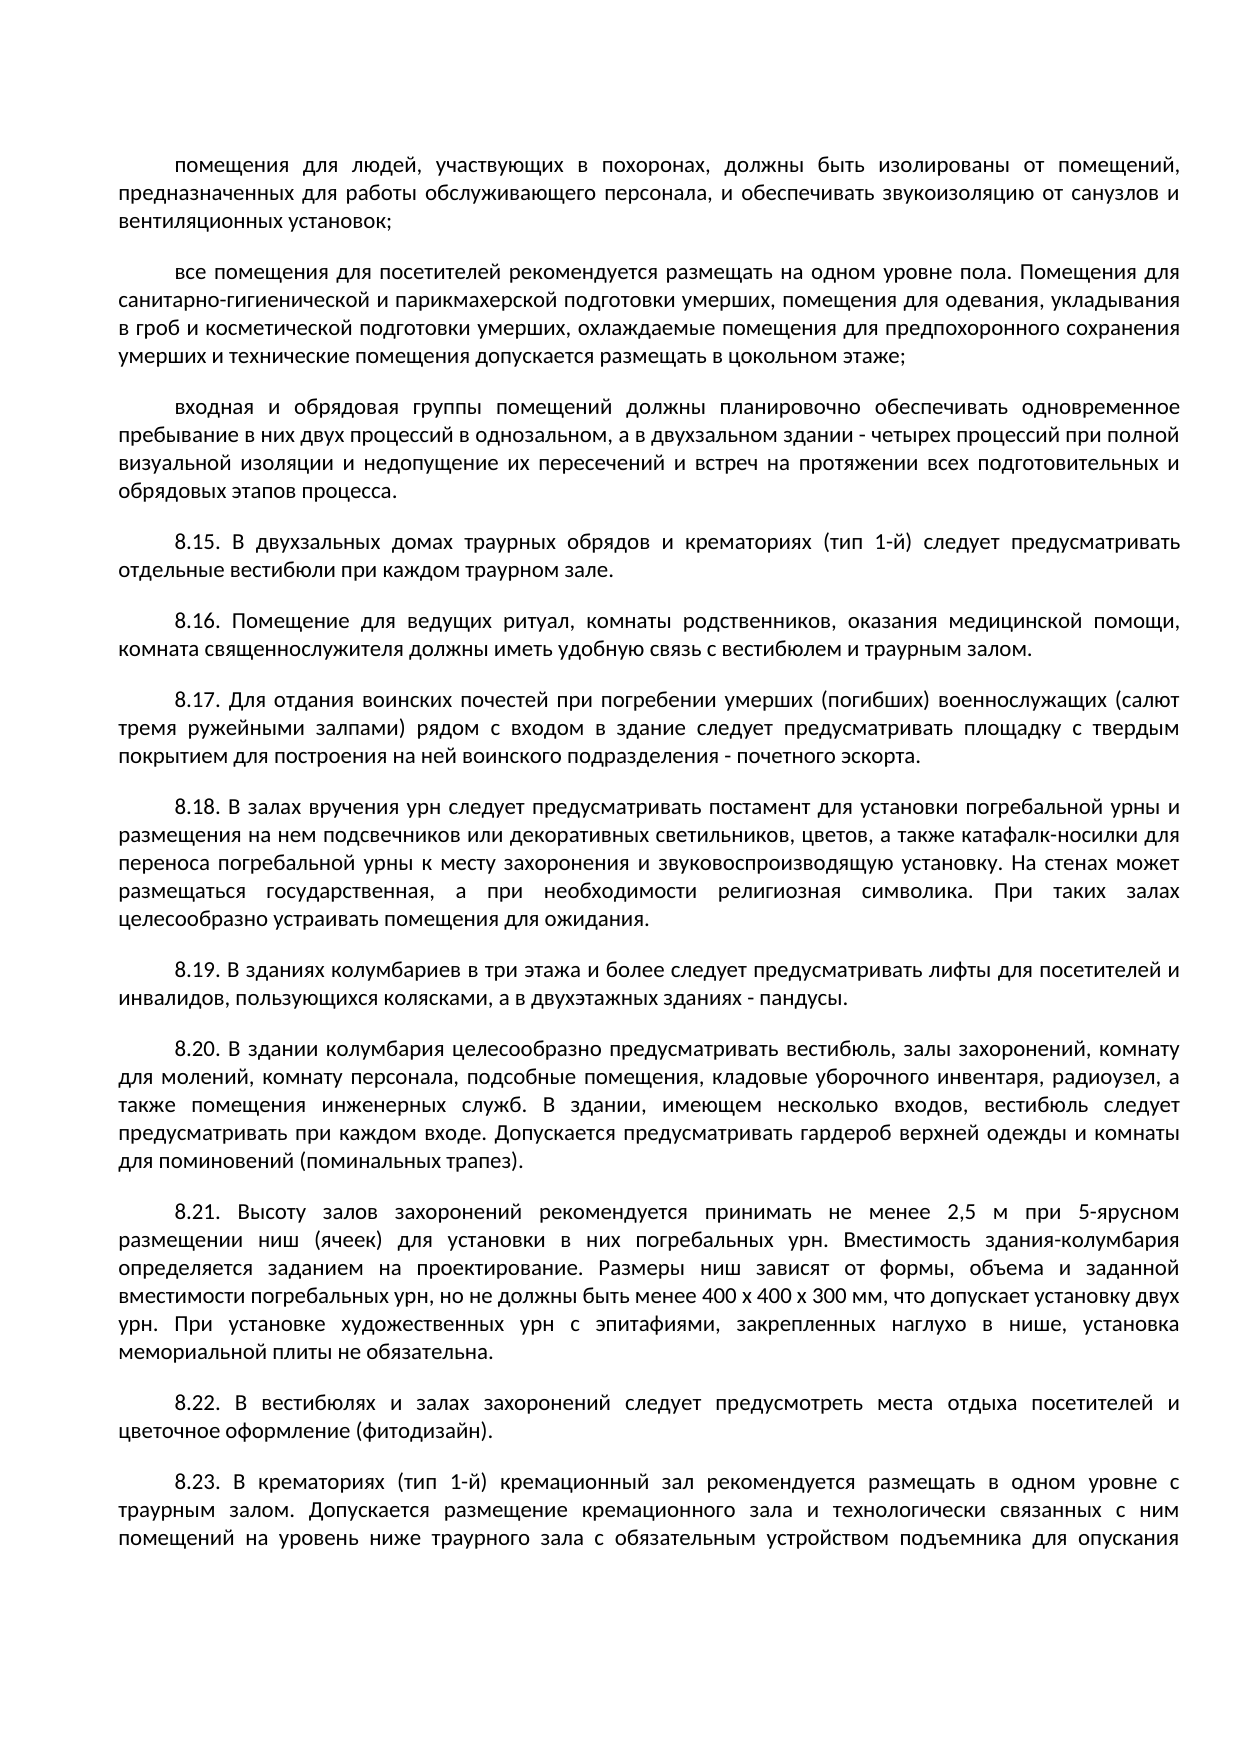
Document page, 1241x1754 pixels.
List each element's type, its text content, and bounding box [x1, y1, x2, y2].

text 8.16. Помещение для ведущих ритуал, комнаты родственников, оказания медицинской помощи, комната священнослужителя должны иметь удобную связь с вестибюлем и траурным залом. [118, 606, 1181, 662]
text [118, 1467, 1181, 1551]
text помещения для людей, участвующих в похоронах, должны быть изолированы от помещений, предназначенных для работы обслуживающего персонала, и обеспечивать звукоизоляцию от санузлов и вентиляционных установок; [118, 150, 1181, 234]
text 8.17. Для отдания воинских почестей при погребении умерших (погибших) военнослужащих (салют тремя ружейными залпами) рядом с входом в здание следует предусматривать площадку с твердым покрытием для построения на ней воинского подразделения - почетного эскорта. [118, 685, 1181, 769]
text 8.18. В залах вручения урн следует предусматривать постамент для установки погребальной урны и размещения на нем подсвечников или декоративных светильников, цветов, а также катафалк-носилки для переноса погребальной урны к месту захоронения и звуковоспроизводящую установку. На стенах может размещаться государственная, а при необходимости религиозная символика. При таких залах целесообразно устраивать помещения для ожидания. [118, 792, 1181, 932]
text 8.15. В двухзальных домах траурных обрядов и крематориях (тип 1-й) следует предусматривать отдельные вестибюли при каждом траурном зале. [118, 527, 1181, 583]
text 8.20. В здании колумбария целесообразно предусматривать вестибюль, залы захоронений, комнату для молений, комнату персонала, подсобные помещения, кладовые уборочного инвентаря, радиоузел, а также помещения инженерных служб. В здании, имеющем несколько входов, вестибюль следует предусматривать при каждом входе. Допускается предусматривать гардероб верхней одежды и комнаты для поминовений (поминальных трапез). [118, 1034, 1181, 1174]
text 8.22. В вестибюлях и залах захоронений следует предусмотреть места отдыха посетителей и цветочное оформление (фитодизайн). [118, 1388, 1181, 1444]
text входная и обрядовая группы помещений должны планировочно обеспечивать одновременное пребывание в них двух процессий в однозальном, а в двухзальном здании - четырех процессий при полной визуальной изоляции и недопущение их пересечений и встреч на протяжении всех подготовительных и обрядовых этапов процесса. [118, 392, 1181, 504]
text 8.19. В зданиях колумбариев в три этажа и более следует предусматривать лифты для посетителей и инвалидов, пользующихся колясками, а в двухэтажных зданиях - пандусы. [118, 955, 1181, 1011]
text 8.21. Высоту залов захоронений рекомендуется принимать не менее 2,5 м при 5-ярусном размещении ниш (ячеек) для установки в них погребальных урн. Вместимость здания-колумбария определяется заданием на проектирование. Размеры ниш зависят от формы, объема и заданной вместимости погребальных урн, но не должны быть менее 400 х 400 х 300 мм, что допускает установку двух урн. При установке художественных урн с эпитафиями, закрепленных наглухо в нише, установка мемориальной плиты не обязательна. [118, 1197, 1181, 1365]
text все помещения для посетителей рекомендуется размещать на одном уровне пола. Помещения для санитарно-гигиенической и парикмахерской подготовки умерших, помещения для одевания, укладывания в гроб и косметической подготовки умерших, охлаждаемые помещения для предпохоронного сохранения умерших и технические помещения допускается размещать в цокольном этаже; [118, 257, 1181, 369]
